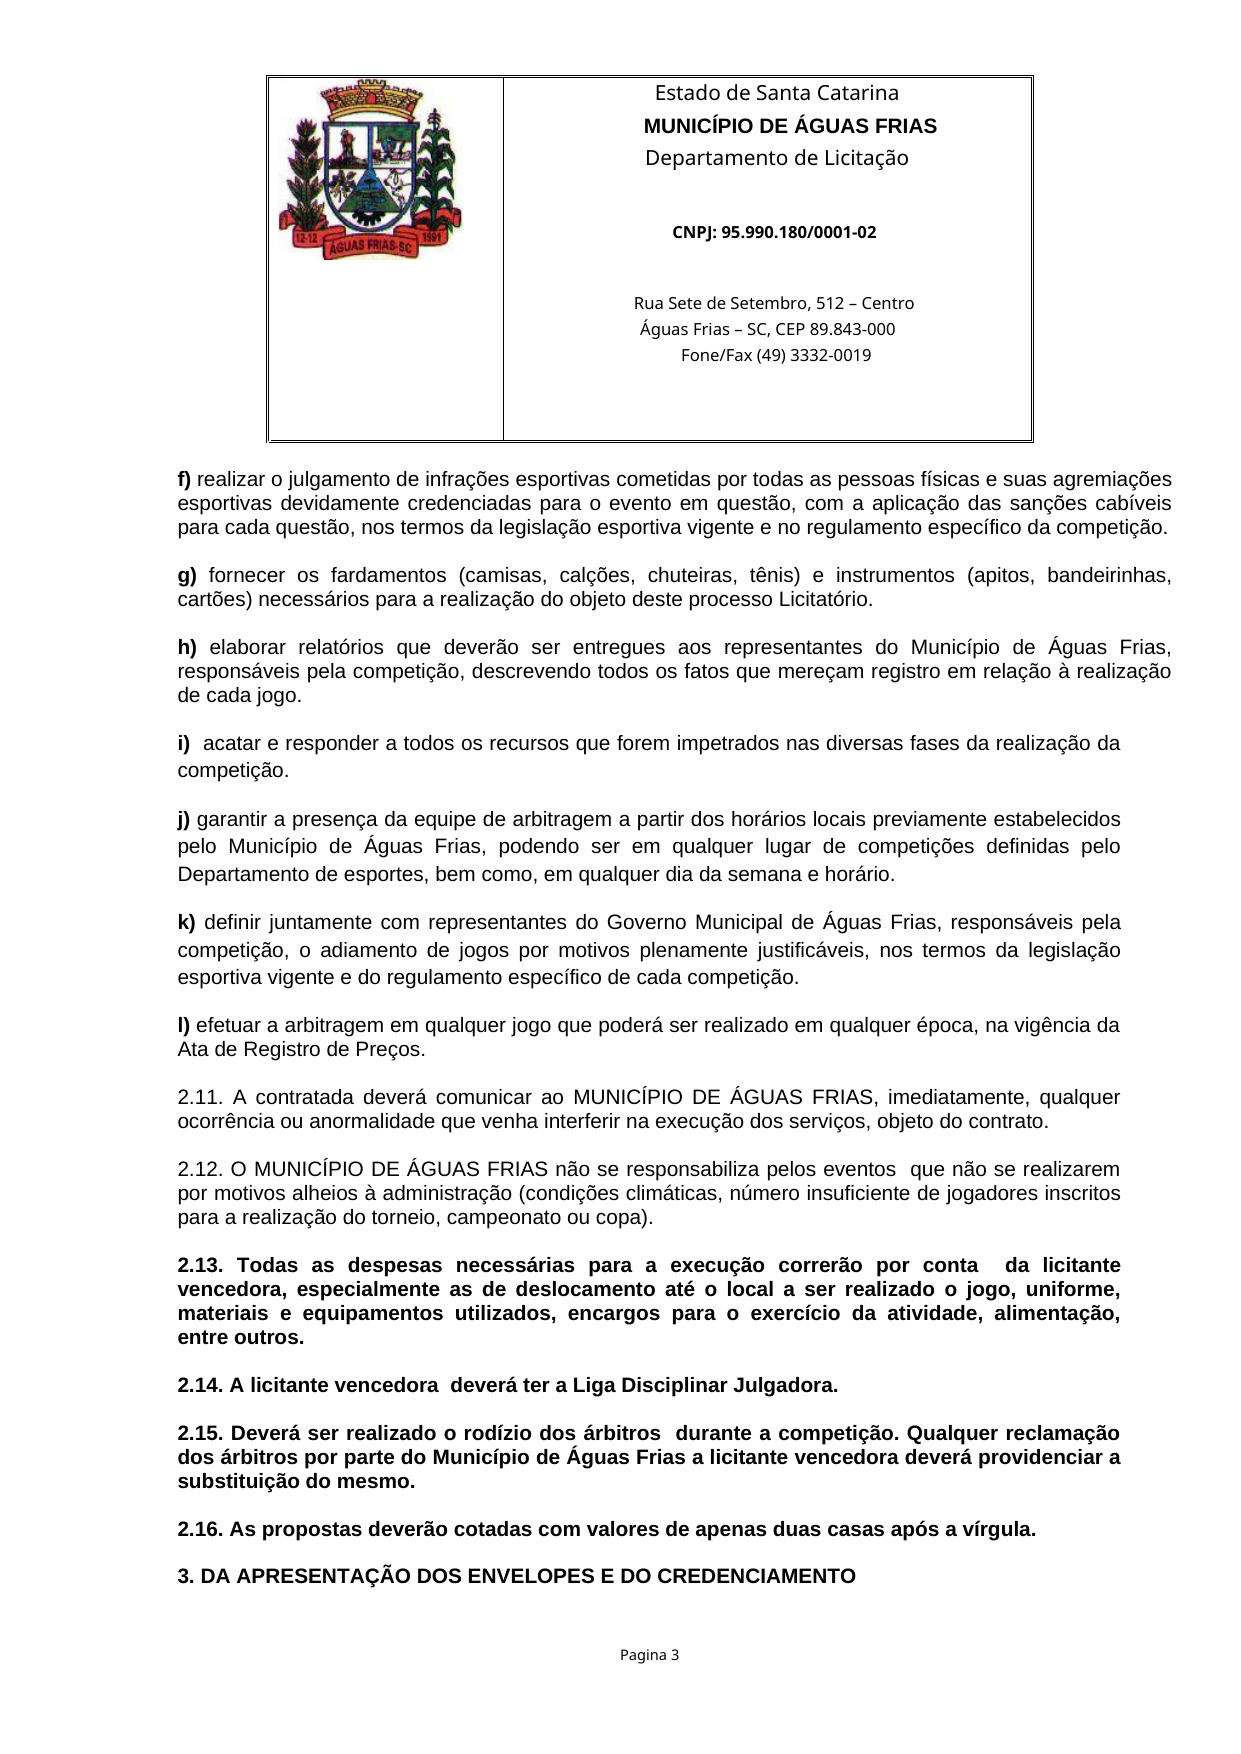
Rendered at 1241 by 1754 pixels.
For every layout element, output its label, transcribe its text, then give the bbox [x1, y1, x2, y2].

text 2.12. O MUNICÍPIO DE ÁGUAS FRIAS não se responsabiliza pelos eventos que não se realizarem por motivos alheios à administração (condições climáticas, número insuficiente de jogadores inscritos para a realização do torneio, campeonato ou copa). [177, 1157, 1122, 1229]
text 3. DA APRESENTAÇÃO DOS ENVELOPES E DO CREDENCIAMENTO [177, 1564, 1122, 1588]
text k) definir juntamente com representantes do Governo Municipal de Águas Frias, responsáveis pela competição, o adiamento de jogos por motivos plenamente justificáveis, nos termos da legislação esportiva vigente e do regulamento específico de cada competição. [177, 910, 1122, 989]
text 2.15. Deverá ser realizado o rodízio dos árbitros durante a competição. Qualquer reclamação dos árbitros por parte do Município de Águas Frias a licitante vencedora deverá providenciar a substituição do mesmo. [177, 1421, 1122, 1492]
text 2.14. A licitante vencedora deverá ter a Liga Disciplinar Julgadora. [177, 1373, 1122, 1397]
text 2.11. A contratada deverá comunicar ao MUNICÍPIO DE ÁGUAS FRIAS, imediatamente, qualquer ocorrência ou anormalidade que venha interferir na execução dos serviços, objeto do contrato. [177, 1085, 1122, 1133]
text 2.13. Todas as despesas necessárias para a execução correrão por conta da licitante vencedora, especialmente as de deslocamento até o local a ser realizado o jogo, uniforme, materiais e equipamentos utilizados, encargos para o exercício da atividade, alimentação, entre outros. [177, 1253, 1122, 1349]
picture [278, 78, 465, 260]
text i) acatar e responder a todos os recursos que forem impetrados nas diversas fases da realização da competição. [177, 731, 1122, 782]
text 2.16. As propostas deverão cotadas com valores de apenas duas casas após a vírgula. [177, 1516, 1122, 1540]
text h) elaborar relatórios que deverão ser entregues aos representantes do Município de Águas Frias, responsáveis pela competição, descrevendo todos os fatos que mereçam registro em relação à realização de cada jogo. [177, 635, 1173, 707]
text f) realizar o julgamento de infrações esportivas cometidas por todas as pessoas físicas e suas agremiações esportivas devidamente credenciadas para o evento em questão, com a aplicação das sanções cabíveis para cada questão, nos termos da legislação esportiva vigente e no regulamento específico da competição. [177, 467, 1173, 539]
text g) fornecer os fardamentos (camisas, calções, chuteiras, tênis) e instrumentos (apitos, bandeirinhas, cartões) necessários para a realização do objeto deste processo Licitatório. [177, 563, 1173, 611]
text l) efetuar a arbitragem em qualquer jogo que poderá ser realizado em qualquer época, na vigência da Ata de Registro de Preços. [177, 1013, 1122, 1061]
text j) garantir a presença da equipe de arbitragem a partir dos horários locais previamente estabelecidos pelo Município de Águas Frias, podendo ser em qualquer lugar de competições definidas pelo Departamento de esportes, bem como, em qualquer dia da semana e horário. [177, 807, 1122, 886]
